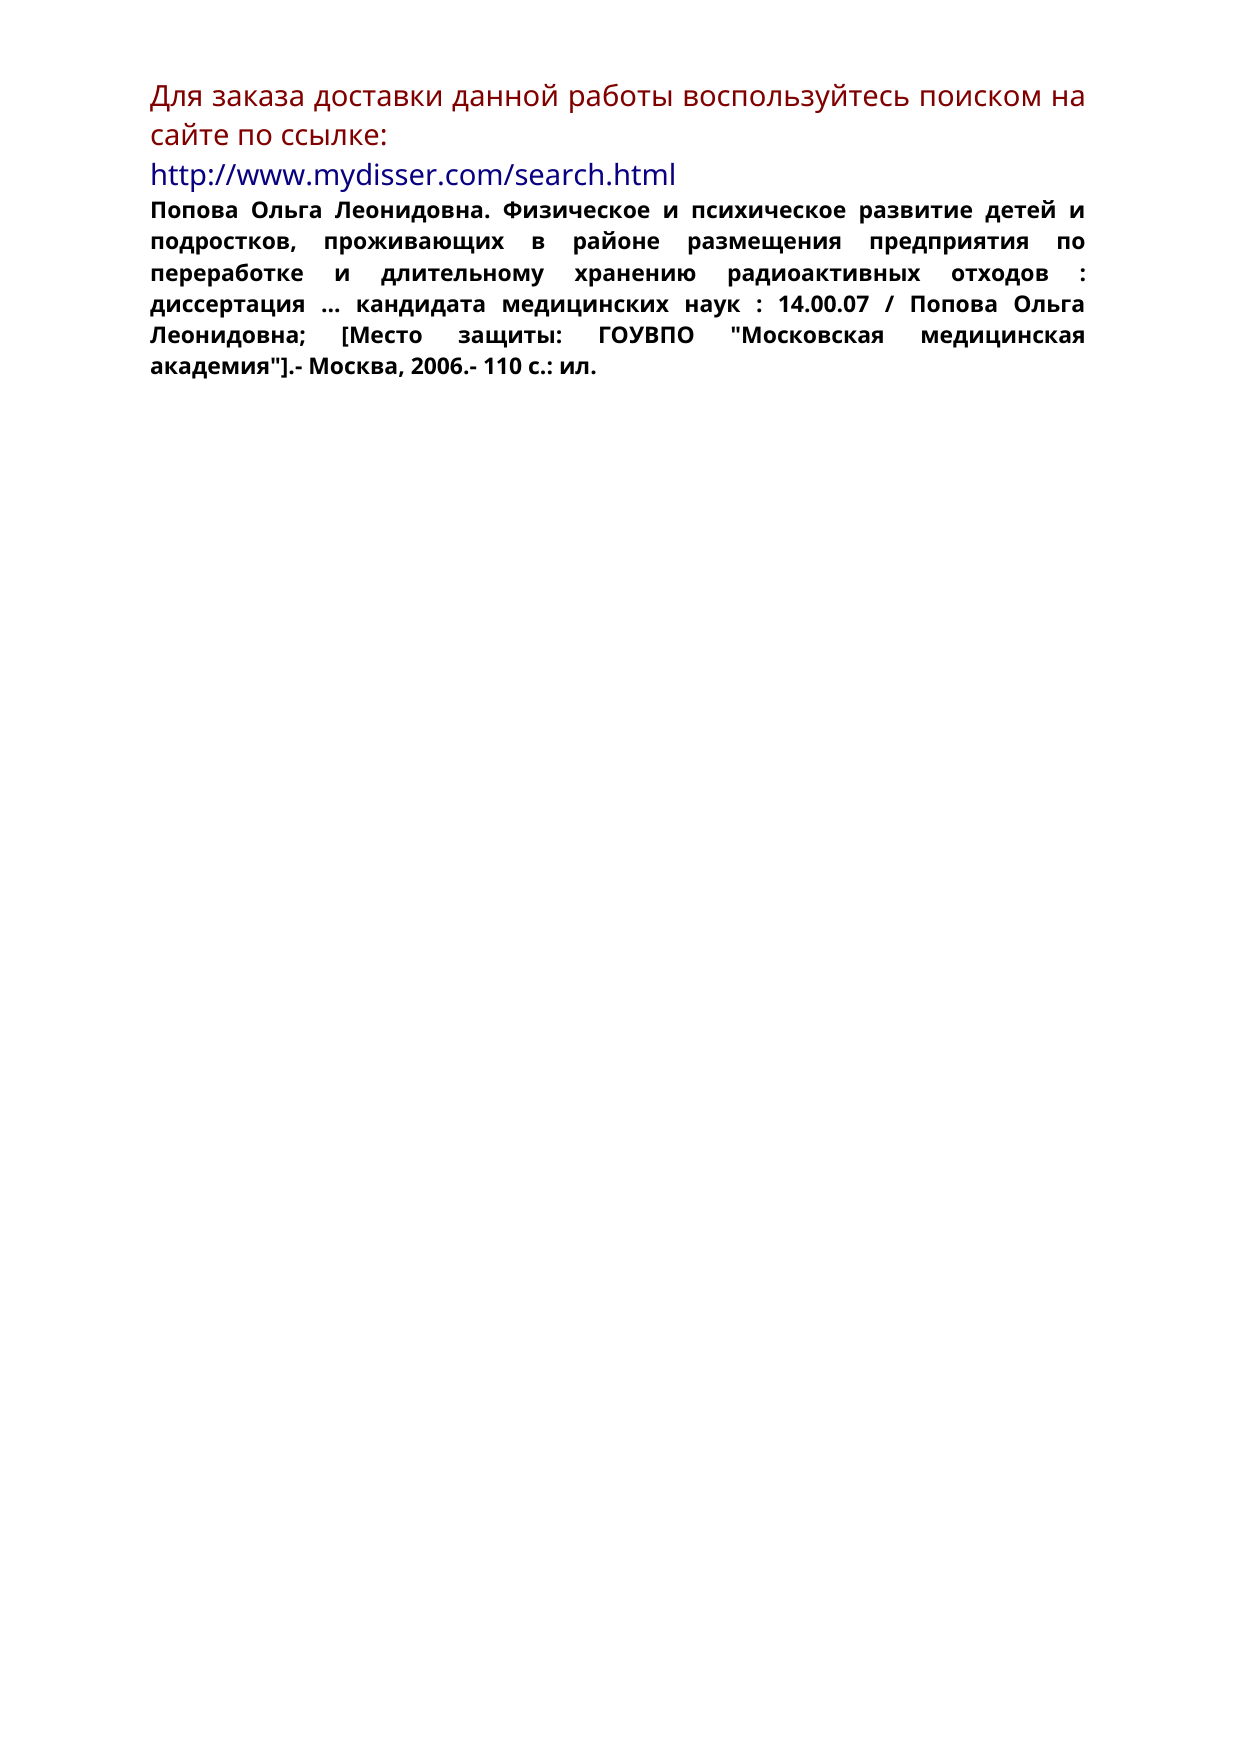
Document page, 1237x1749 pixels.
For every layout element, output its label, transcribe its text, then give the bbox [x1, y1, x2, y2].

text Попова Ольга Леонидовна. Физическое и психическое развитие детей и подростков, проживающих в районе размещения предприятия по переработке и длительному хранению радиоактивных отходов : диссертация ... кандидата медицинских наук : 14.00.07 / Попова Ольга Леонидовна; [Место защиты: ГОУВПО "Московская медицинская академия"].- Москва, 2006.- 110 с.: ил. [150, 194, 1086, 382]
